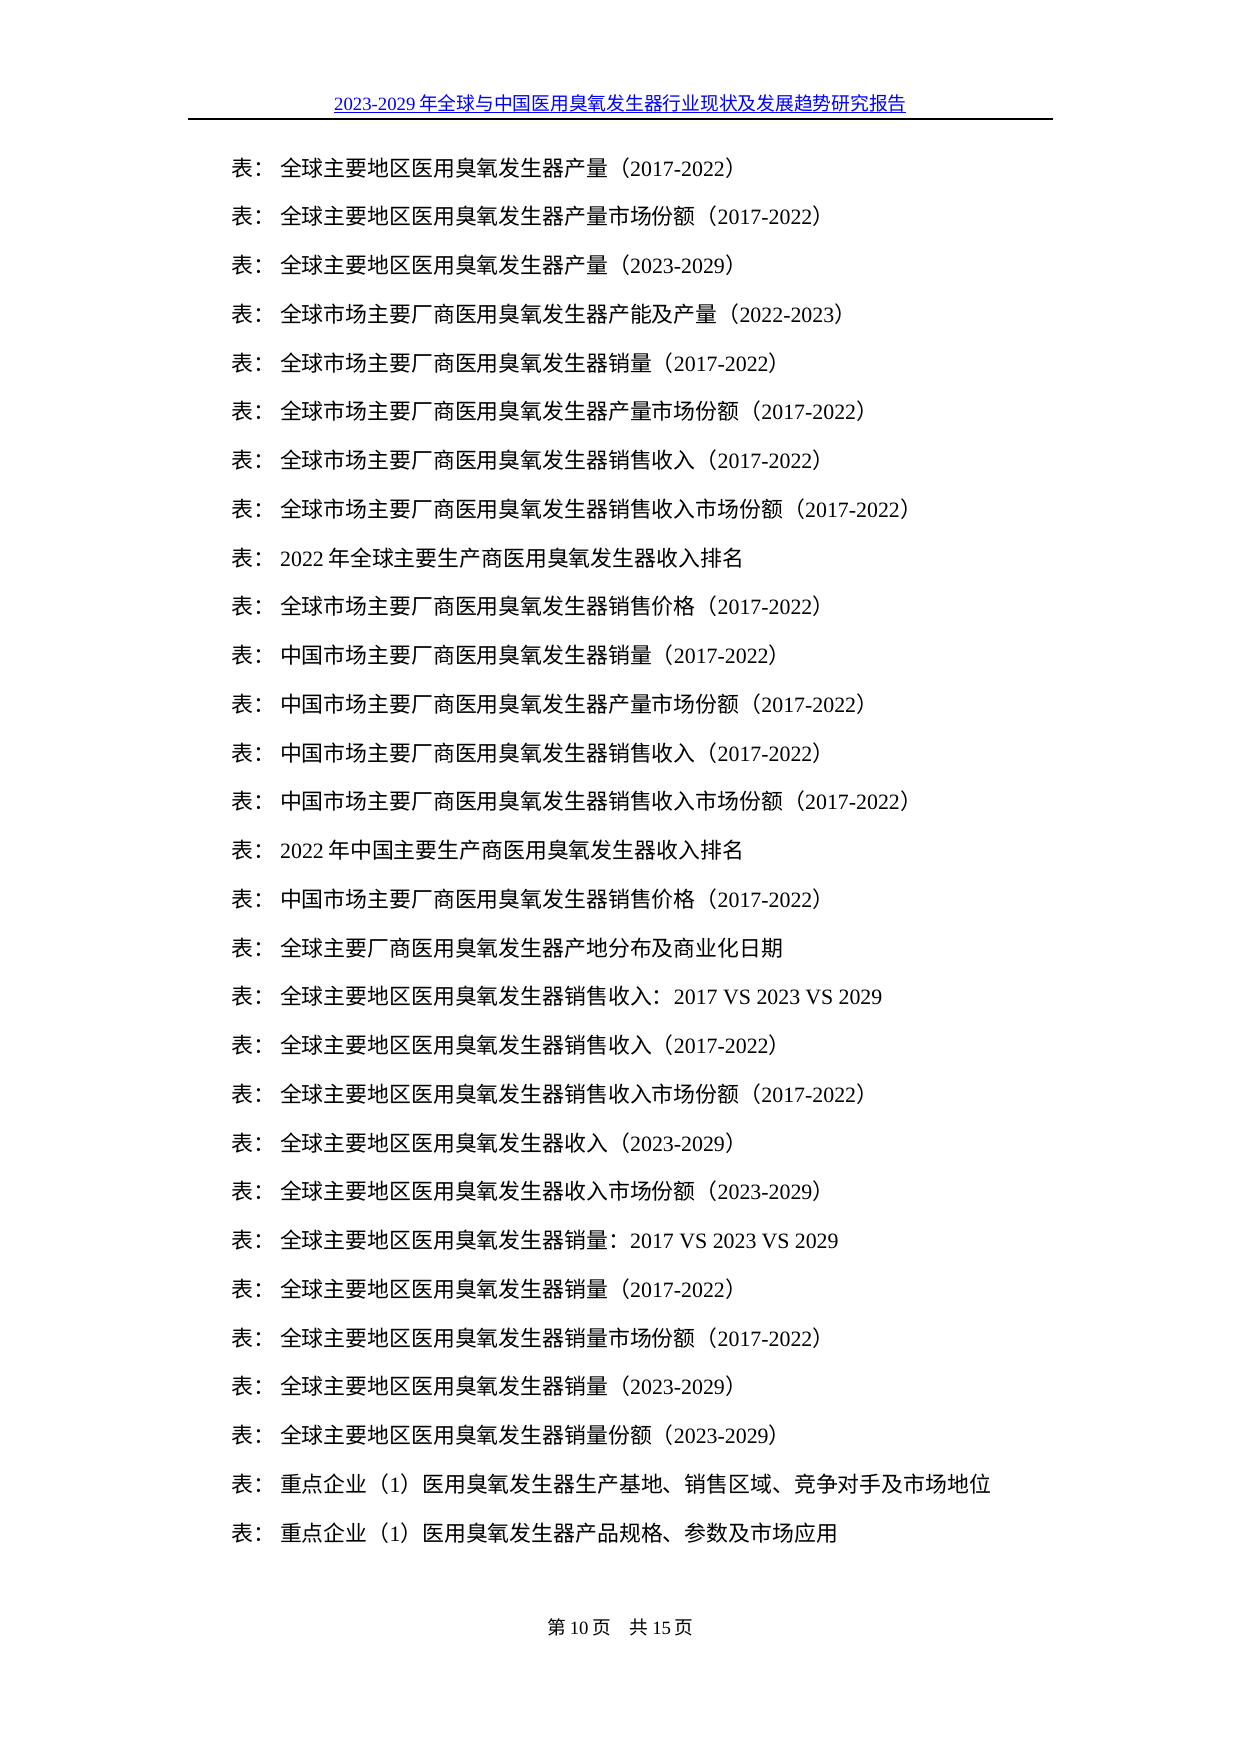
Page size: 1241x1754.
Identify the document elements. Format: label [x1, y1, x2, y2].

text [187, 150, 1053, 1548]
